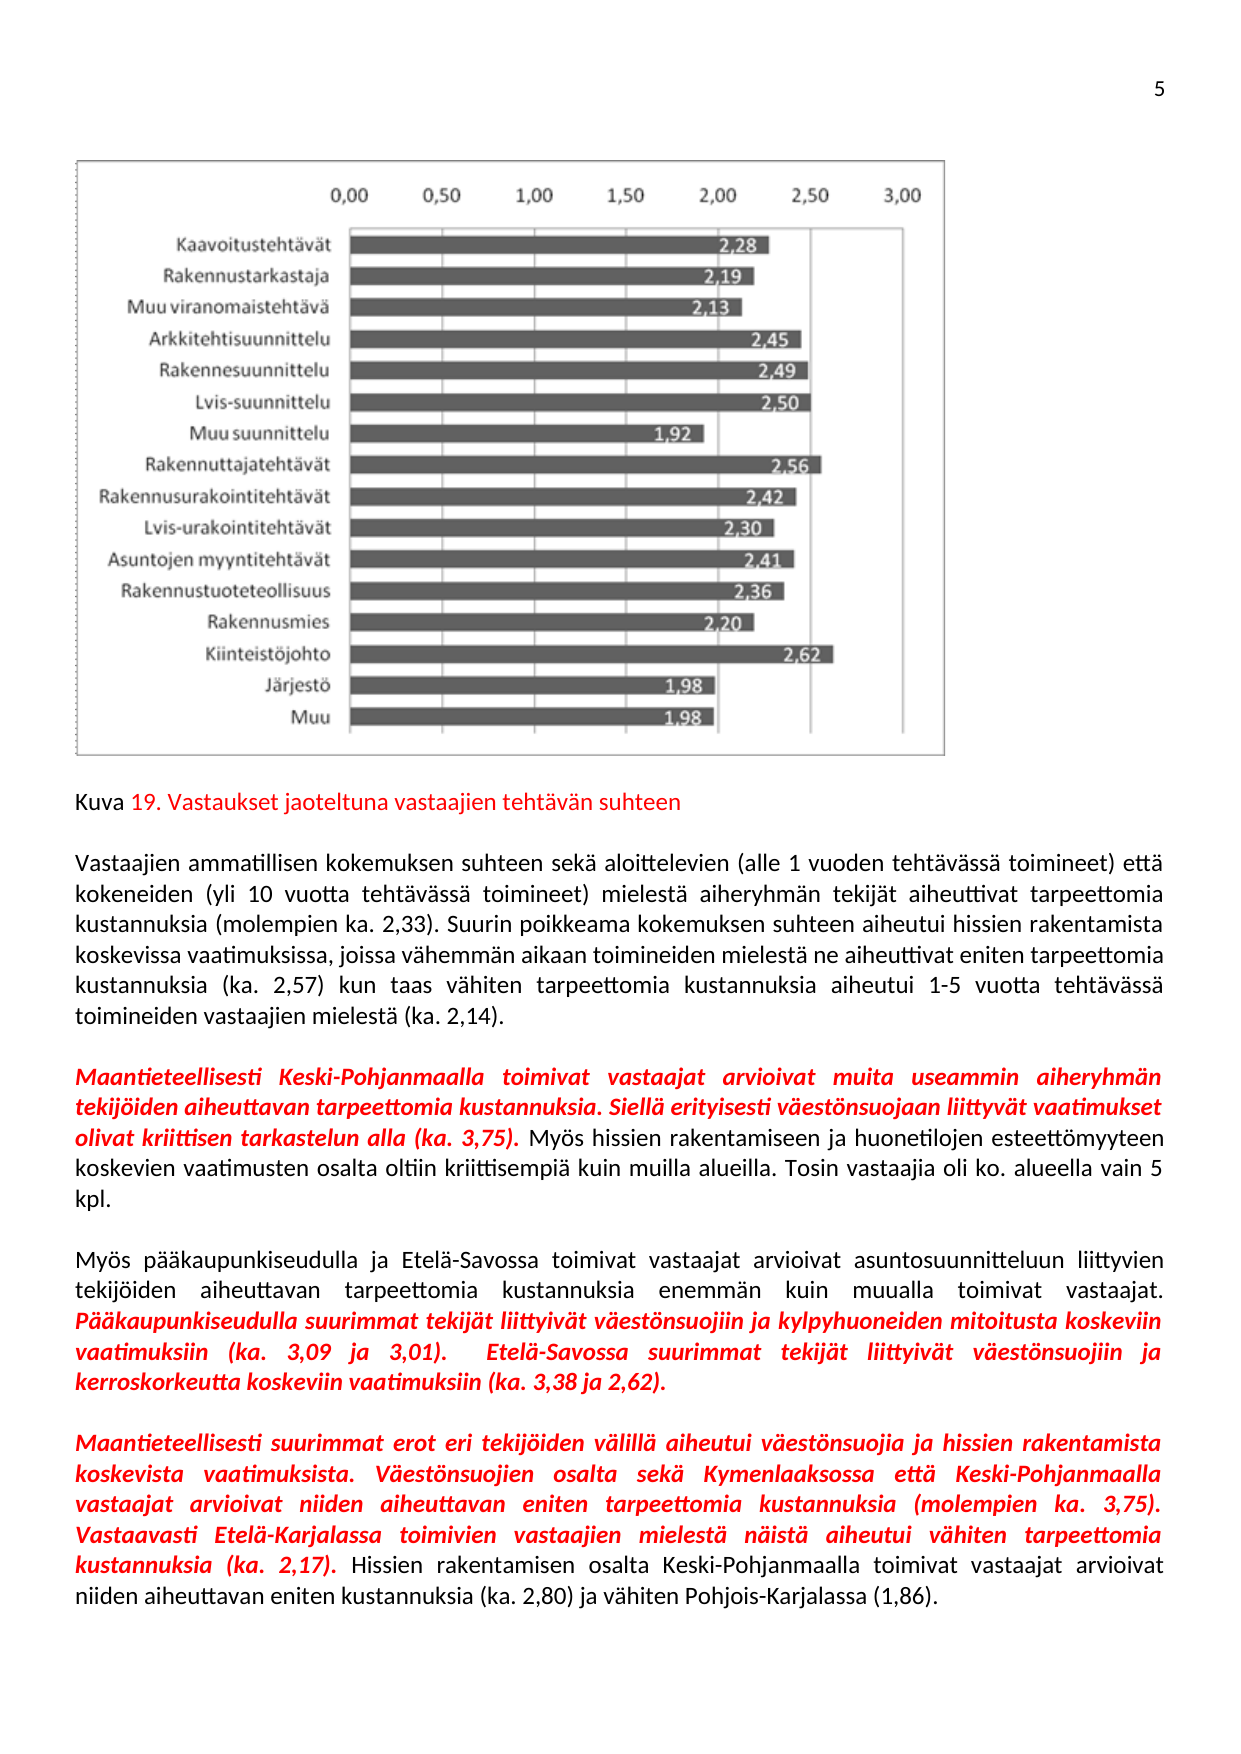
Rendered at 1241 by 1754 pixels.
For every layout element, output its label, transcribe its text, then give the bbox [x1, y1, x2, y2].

text Kuva 19. Vastaukset jaoteltuna vastaajien tehtävän suhteen [75, 786, 1165, 817]
text Maantieteellisesti suurimmat erot eri tekijöiden välillä aiheutui väestönsuojia ja hissien rakentamista koskevista vaatimuksista. Väestönsuojien osalta sekä Kymenlaaksossa että Keski-Pohjanmaalla vastaajat arvioivat niiden aiheuttavan eniten tarpeettomia kustannuksia (molempien ka. 3,75). Vastaavasti Etelä-Karjalassa toimivien vastaajien mielestä näistä aiheutui vähiten tarpeettomia kustannuksia (ka. 2,17). Hissien rakentamisen osalta Keski-Pohjanmaalla toimivat vastaajat arvioivat niiden aiheuttavan eniten kustannuksia (ka. 2,80) ja vähiten Pohjois-Karjalassa (1,86). [75, 1427, 1165, 1610]
text Vastaajien ammatillisen kokemuksen suhteen sekä aloittelevien (alle 1 vuoden tehtävässä toimineet) että kokeneiden (yli 10 vuotta tehtävässä toimineet) mielestä aiheryhmän tekijät aiheuttivat tarpeettomia kustannuksia (molempien ka. 2,33). Suurin poikkeama kokemuksen suhteen aiheutui hissien rakentamista koskevissa vaatimuksissa, joissa vähemmän aikaan toimineiden mielestä ne aiheuttivat eniten tarpeettomia kustannuksia (ka. 2,57) kun taas vähiten tarpeettomia kustannuksia aiheutui 1-5 vuotta tehtävässä toimineiden vastaajien mielestä (ka. 2,14). [75, 847, 1165, 1030]
text Maantieteellisesti Keski-Pohjanmaalla toimivat vastaajat arvioivat muita useammin aiheryhmän tekijöiden aiheuttavan tarpeettomia kustannuksia. Siellä erityisesti väestönsuojaan liittyvät vaatimukset olivat kriittisen tarkastelun alla (ka. 3,75). Myös hissien rakentamiseen ja huonetilojen esteettömyyteen koskevien vaatimusten osalta oltiin kriittisempiä kuin muilla alueilla. Tosin vastaajia oli ko. alueella vain 5 kpl. [75, 1061, 1165, 1213]
text Myös pääkaupunkiseudulla ja Etelä-Savossa toimivat vastaajat arvioivat asuntosuunnitteluun liittyvien tekijöiden aiheuttavan tarpeettomia kustannuksia enemmän kuin muualla toimivat vastaajat. Pääkaupunkiseudulla suurimmat tekijät liittyivät väestönsuojiin ja kylpyhuoneiden mitoitusta koskeviin vaatimuksiin (ka. 3,09 ja 3,01). Etelä-Savossa suurimmat tekijät liittyivät väestönsuojiin ja kerroskorkeutta koskeviin vaatimuksiin (ka. 3,38 ja 2,62). [75, 1244, 1165, 1397]
picture [75, 160, 946, 756]
